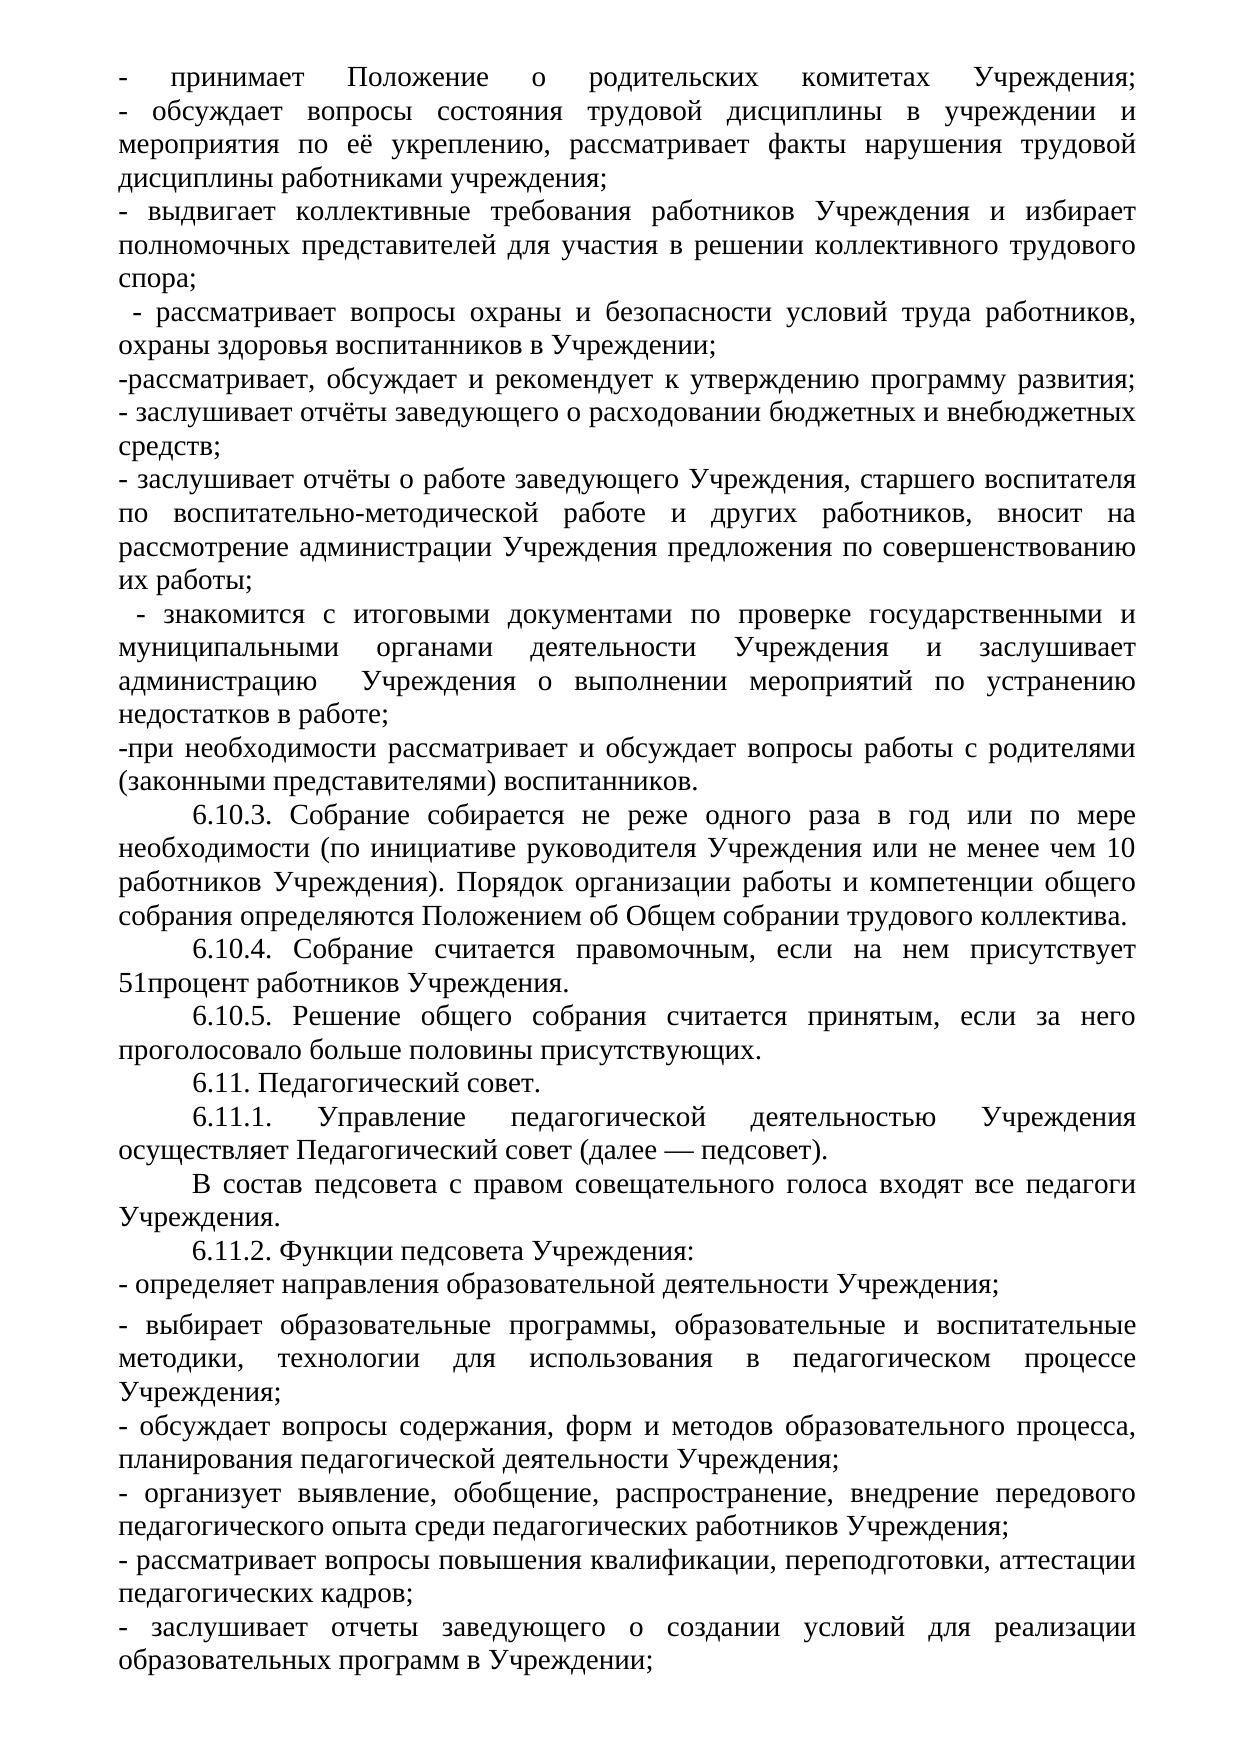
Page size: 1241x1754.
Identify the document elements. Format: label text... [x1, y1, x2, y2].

text - знакомится с итоговыми документами по проверке государственными и муниципальными органами деятельности Учреждения и заслушивает администрацию Учреждения о выполнении мероприятий по устранению недостатков в работе; [118, 596, 1137, 730]
text 6.10.3. Собрание собирается не реже одного раза в год или по мере необходимости (по инициативе руководителя Учреждения или не менее чем 10 работников Учреждения). Порядок организации работы и компетенции общего собрания определяются Положением об Общем собрании трудового коллектива. [118, 797, 1137, 931]
text - определяет направления образовательной деятельности Учреждения; [118, 1267, 1137, 1300]
text - рассматривает вопросы повышения квалификации, переподготовки, аттестации педагогических кадров; [118, 1542, 1137, 1609]
text - принимает Положение о родительских комитетах Учреждения; - обсуждает вопросы состояния трудовой дисциплины в учреждении и мероприятия по её укреплению, рассматривает факты нарушения трудовой дисциплины работниками учреждения; [118, 59, 1137, 193]
text - выбирает образовательные программы, образовательные и воспитательные методики, технологии для использования в педагогическом процессе Учреждения; [118, 1307, 1137, 1408]
text 6.11.1. Управление педагогической деятельностью Учреждения осуществляет Педагогический совет (далее — педсовет). [118, 1099, 1137, 1166]
text -при необходимости рассматривает и обсуждает вопросы работы с родителями (законными представителями) воспитанников. [118, 730, 1137, 797]
text -рассматривает, обсуждает и рекомендует к утверждению программу развития; - заслушивает отчёты заведующего о расходовании бюджетных и внебюджетных средств; [118, 361, 1137, 462]
text 6.11. Педагогический совет. [118, 1065, 1137, 1099]
text 6.10.5. Решение общего собрания считается принятым, если за него проголосовало больше половины присутствующих. [118, 998, 1137, 1065]
text - организует выявление, обобщение, распространение, внедрение передового педагогического опыта среди педагогических работников Учреждения; [118, 1475, 1137, 1542]
text В состав педсовета с правом совещательного голоса входят все педагоги Учреждения. [118, 1166, 1137, 1233]
text - обсуждает вопросы содержания, форм и методов образовательного процесса, планирования педагогической деятельности Учреждения; [118, 1408, 1137, 1475]
text - заслушивает отчеты заведующего о создании условий для реализации образовательных программ в Учреждении; [118, 1609, 1137, 1676]
text 6.11.2. Функции педсовета Учреждения: [118, 1233, 1137, 1267]
text 6.10.4. Собрание считается правомочным, если на нем присутствует 51процент работников Учреждения. [118, 931, 1137, 998]
text - выдвигает коллективные требования работников Учреждения и избирает полномочных представителей для участия в решении коллективного трудового спора; [118, 193, 1137, 294]
text - заслушивает отчёты о работе заведующего Учреждения, старшего воспитателя по воспитательно-методической работе и других работников, вносит на рассмотрение администрации Учреждения предложения по совершенствованию их работы; [118, 462, 1137, 596]
text - рассматривает вопросы охраны и безопасности условий труда работников, охраны здоровья воспитанников в Учреждении; [118, 294, 1137, 361]
